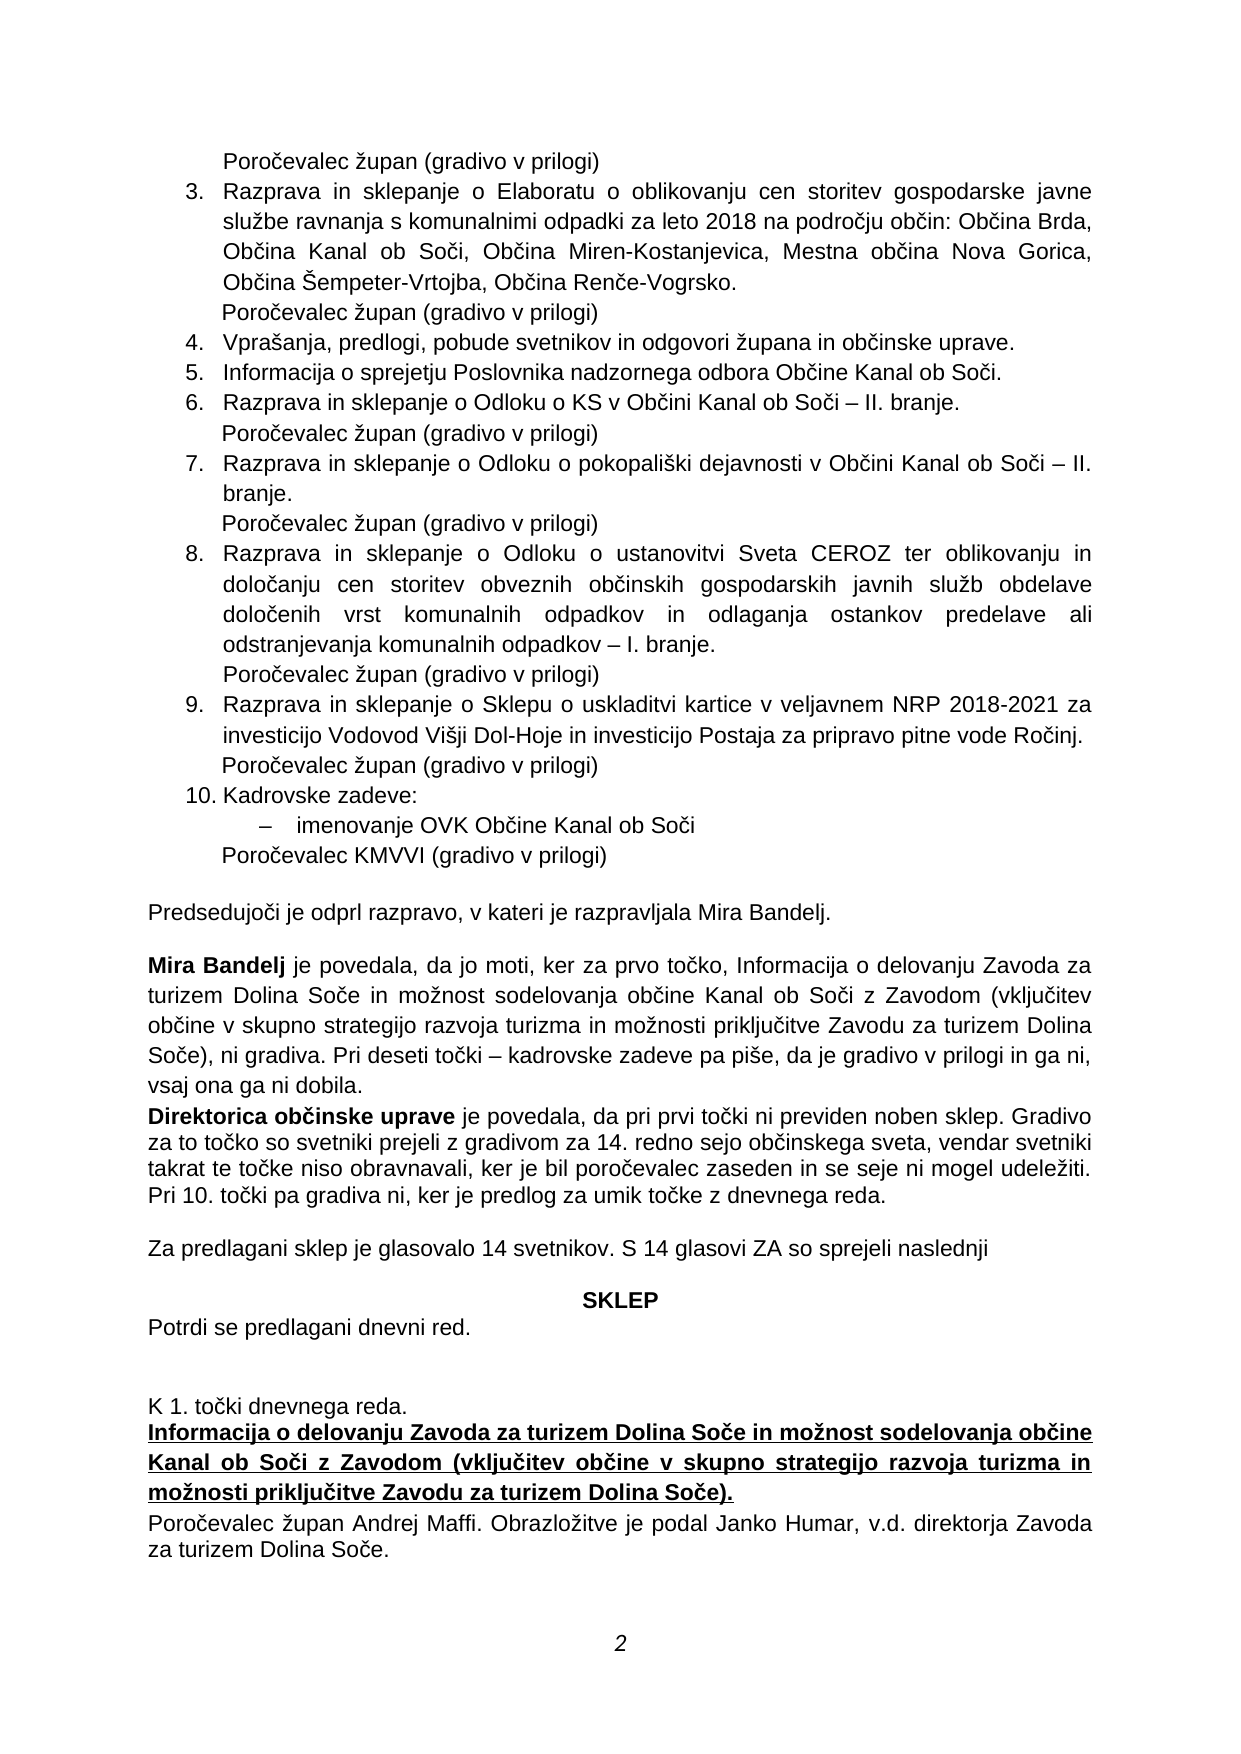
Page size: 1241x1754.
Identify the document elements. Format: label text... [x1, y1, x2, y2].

text Predsedujoči je odprl razpravo, v kateri je razpravljala Mira Bandelj. [148, 899, 1093, 925]
text Mira Bandelj je povedala, da jo moti, ker za prvo točko, Informacija o delovanju Zavoda za turizem Dolina Soče in možnost sodelovanja občine Kanal ob Soči z Zavodom (vključitev občine v skupno strategijo razvoja turizma in možnosti priključitve Zavodu za turizem Dolina Soče), ni gradiva. Pri deseti točki – kadrovske zadeve pa piše, da je gradivo v prilogi in ga ni, vsaj ona ga ni dobila. [148, 952, 1093, 1099]
text Poročevalec župan (gradivo v prilogi) [221, 299, 1093, 325]
list Poročevalec župan (gradivo v prilogi) [223, 661, 1093, 687]
list Razprava in sklepanje o Odloku o pokopališki dejavnosti v Občini Kanal ob Soči – II. branje. [185, 450, 1093, 506]
text SKLEP [148, 1287, 1093, 1313]
list Vprašanja, predlogi, pobude svetnikov in odgovori župana in občinske uprave. [185, 329, 1093, 355]
list imenovanje OVK Občine Kanal ob Soči [259, 812, 1093, 838]
text Poročevalec župan (gradivo v prilogi) [221, 510, 1093, 536]
list Razprava in sklepanje o Sklepu o uskladitvi kartice v veljavnem NRP 2018-2021 za investicijo Vodovod Višji Dol-Hoje in investicijo Postaja za pripravo pitne vode Ročinj. [185, 691, 1093, 748]
text Direktorica občinske uprave je povedala, da pri prvi točki ni previden noben sklep. Gradivo za to točko so svetniki prejeli z gradivom za 14. redno sejo občinskega sveta, vendar svetniki takrat te točke niso obravnavali, ker je bil poročevalec zaseden in se seje ni mogel udeležiti. Pri 10. točki pa gradiva ni, ker je predlog za umik točke z dnevnega reda. [148, 1103, 1093, 1208]
text Poročevalec župan Andrej Maffi. Obrazložitve je podal Janko Humar, v.d. direktorja Zavoda za turizem Dolina Soče. [148, 1509, 1093, 1562]
text Potrdi se predlagani dnevni red. [148, 1313, 1093, 1340]
list Razprava in sklepanje o Odloku o ustanovitvi Sveta CEROZ ter oblikovanju in določanju cen storitev obveznih občinskih gospodarskih javnih služb obdelave določenih vrst komunalnih odpadkov in odlaganja ostankov predelave ali odstranjevanja komunalnih odpadkov – I. branje. [185, 540, 1093, 657]
list Kadrovske zadeve: [185, 782, 1093, 808]
text Poročevalec župan (gradivo v prilogi) [223, 148, 1093, 174]
text Informacija o delovanju Zavoda za turizem Dolina Soče in možnost sodelovanja občine Kanal ob Soči z Zavodom (vključitev občine v skupno strategijo razvoja turizma in možnosti priključitve Zavodu za turizem Dolina Soče). [148, 1419, 1093, 1442]
text Za predlagani sklep je glasovalo 14 svetnikov. S 14 glasovi ZA so sprejeli naslednji [148, 1234, 1093, 1261]
list Razprava in sklepanje o Odloku o KS v Občini Kanal ob Soči – II. branje. [185, 389, 1093, 416]
text K 1. točki dnevnega reda. [148, 1393, 1093, 1419]
list Razprava in sklepanje o Elaboratu o oblikovanju cen storitev gospodarske javne službe ravnanja s komunalnimi odpadki za leto 2018 na področju občin: Občina Brda, Občina Kanal ob Soči, Občina Miren-Kostanjevica, Mestna občina Nova Gorica, Občina Šempeter-Vrtojba, Občina Renče-Vogrsko. [185, 178, 1093, 295]
text Informacija o delovanju Zavoda za turizem Dolina Soče in možnost sodelovanja občine Kanal ob Soči z Zavodom (vključitev občine v skupno strategijo razvoja turizma in možnosti priključitve Zavodu za turizem Dolina Soče). [148, 1443, 1093, 1506]
list Informacija o sprejetju Poslovnika nadzornega odbora Občine Kanal ob Soči. [185, 359, 1093, 385]
text Poročevalec župan (gradivo v prilogi) [221, 752, 1093, 778]
text Poročevalec KMVVI (gradivo v prilogi) [221, 842, 1093, 869]
text Poročevalec župan (gradivo v prilogi) [221, 419, 1093, 446]
